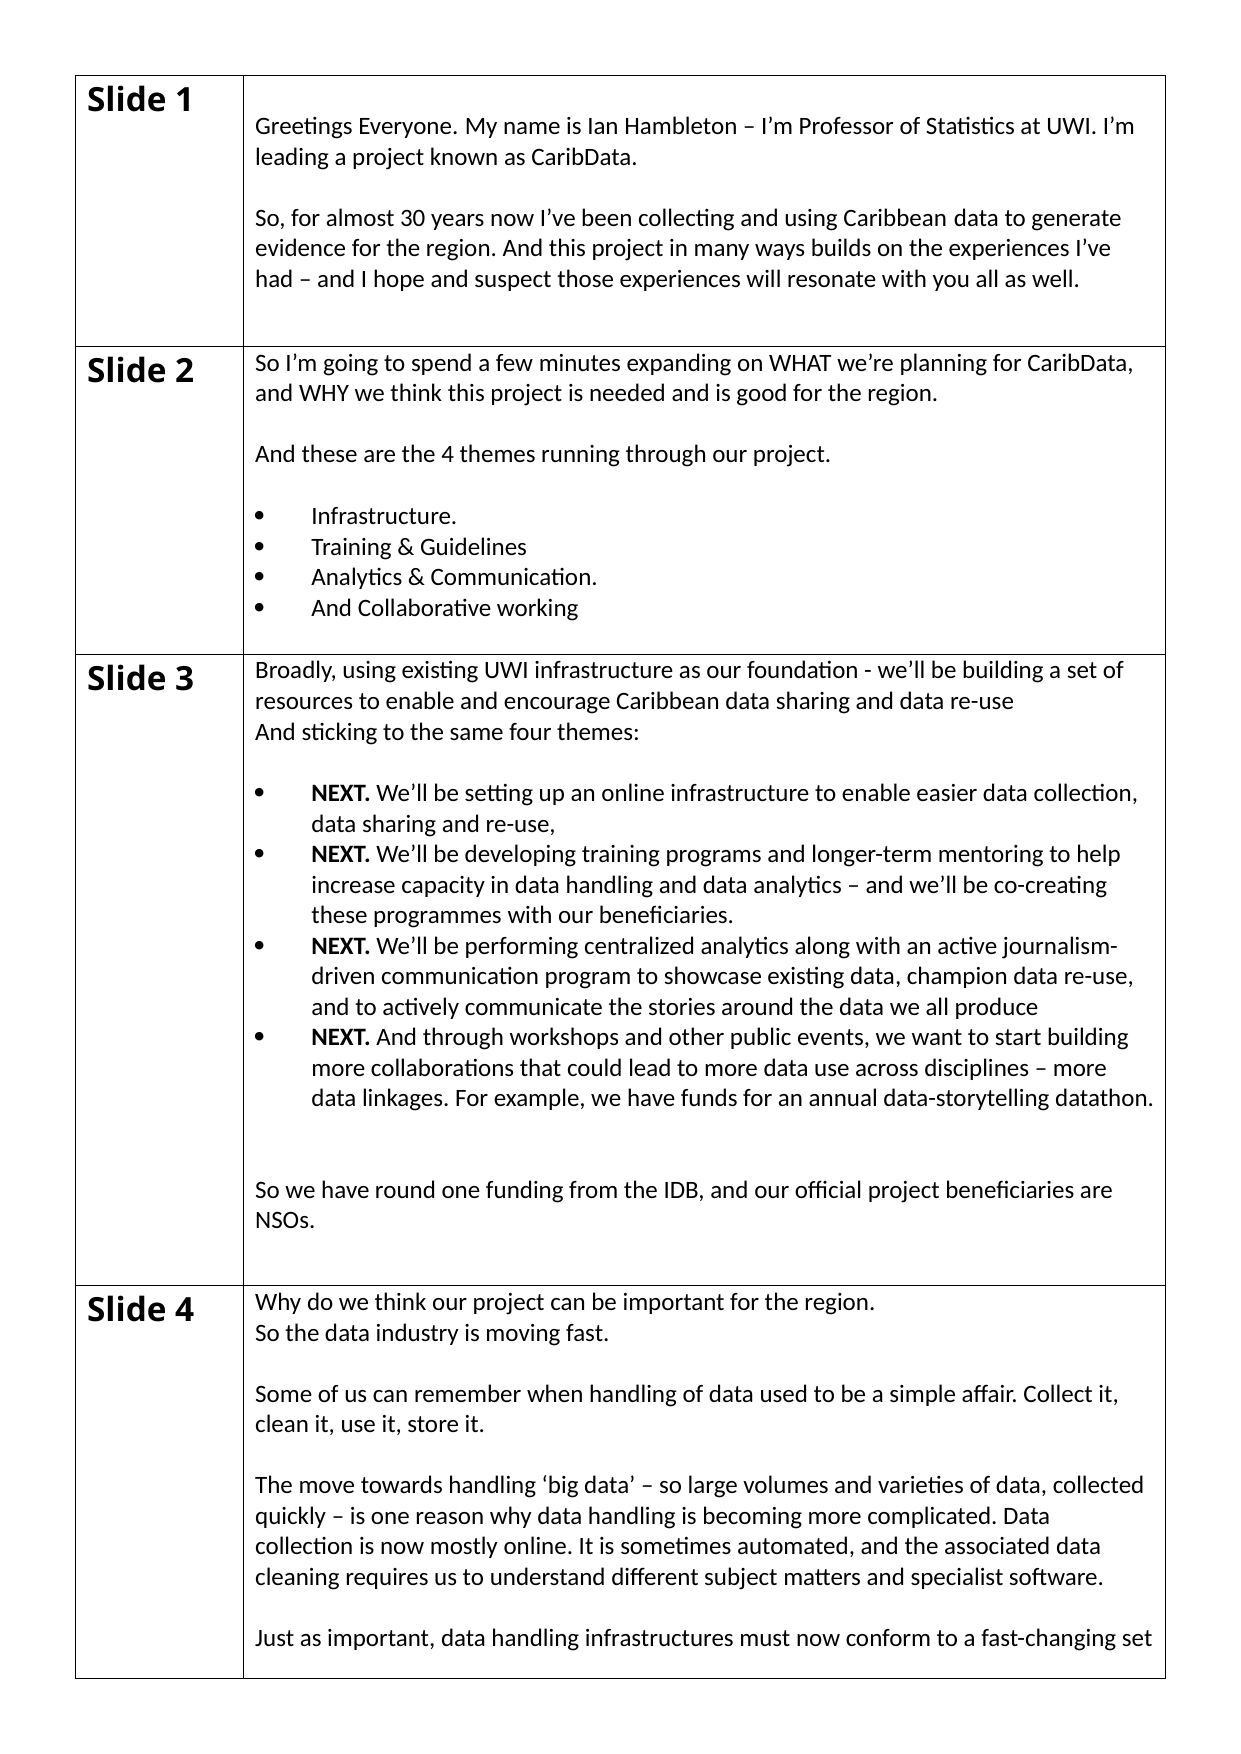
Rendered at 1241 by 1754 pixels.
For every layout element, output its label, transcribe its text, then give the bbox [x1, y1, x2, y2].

table_cell Slide 2 [76, 347, 243, 653]
table_header Greetings Everyone. My name is Ian Hambleton – I’m Professor of Statistics at UWI. I’m leading a project known as CaribData. So, for almost 30 years now I’ve been collecting and using Caribbean data to generate evidence for the region. And this project in many ways builds on the experiences I’ve had – and I hope and suspect those experiences will resonate with you all as well. [244, 76, 1165, 346]
table_cell Broadly, using existing UWI infrastructure as our foundation - we’ll be building a set of resources to enable and encourage Caribbean data sharing and data re-use And sticking to the same four themes: NEXT. We’ll be setting up an online infrastructure to enable easier data collection, data sharing and re-use, NEXT. We’ll be developing training programs and longer-term mentoring to help increase capacity in data handling and data analytics – and we’ll be co-creating these programmes with our beneficiaries. NEXT. We’ll be performing centralized analytics along with an active journalism-driven communication program to showcase existing data, champion data re-use, and to actively communicate the stories around the data we all produce NEXT. And through workshops and other public events, we want to start building more collaborations that could lead to more data use across disciplines – more data linkages. For example, we have funds for an annual data-storytelling datathon. So we have round one funding from the IDB, and our official project beneficiaries are NSOs. [244, 655, 1165, 1285]
table_cell Slide 3 [76, 655, 243, 1285]
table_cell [244, 1286, 1165, 1678]
table_header Slide 1 [76, 76, 243, 346]
table_cell So I’m going to spend a few minutes expanding on WHAT we’re planning for CaribData, and WHY we think this project is needed and is good for the region. And these are the 4 themes running through our project. Infrastructure. Training & Guidelines Analytics & Communication. And Collaborative working [244, 347, 1165, 653]
table_cell Slide 4 [76, 1286, 243, 1678]
